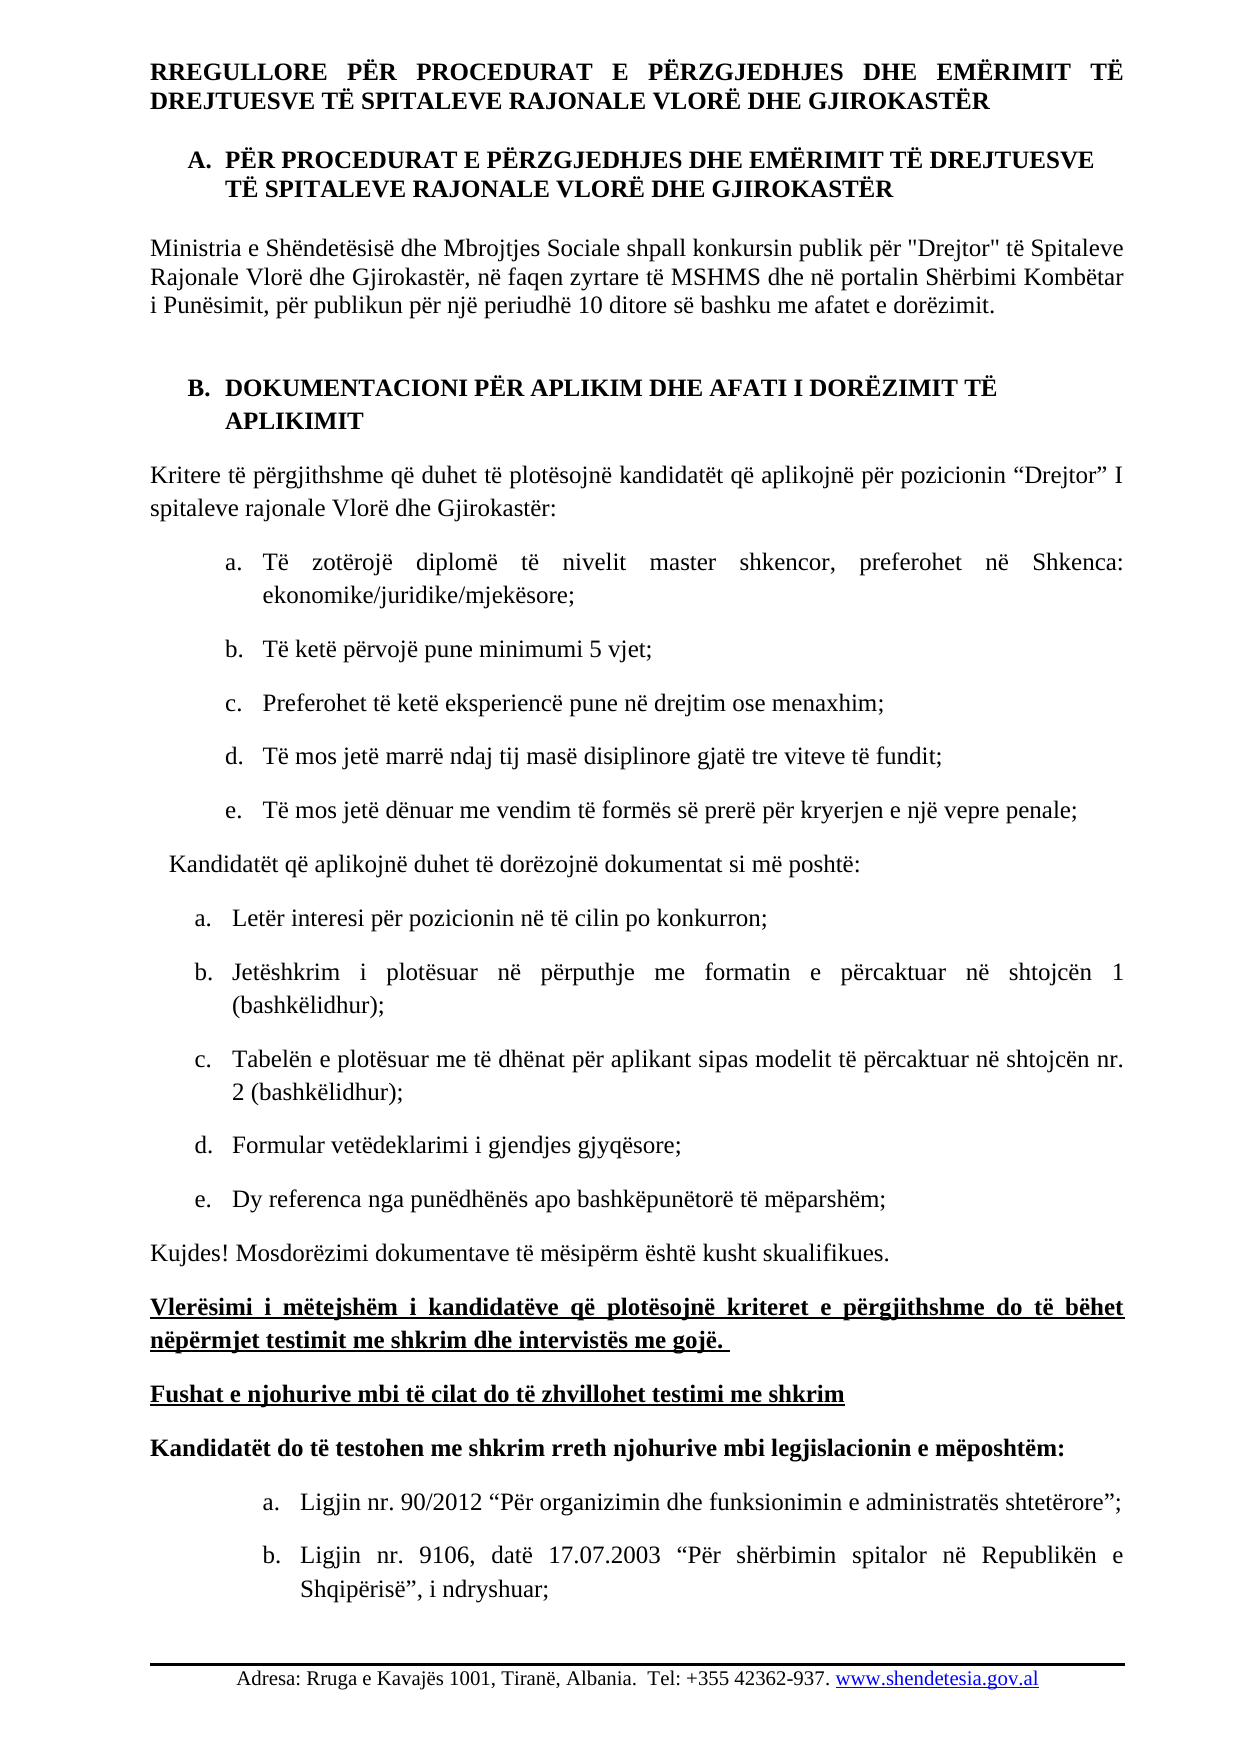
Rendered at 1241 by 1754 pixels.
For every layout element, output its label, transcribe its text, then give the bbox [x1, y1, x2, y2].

list Jetëshkrim i plotësuar në përputhje me formatin e përcaktuar në shtojcën 1 (bashkëlidhur); [194, 957, 1125, 1019]
text RREGULLORE PËR PROCEDURAT E PËRZGJEDHJES DHE EMËRIMIT TË DREJTUESVE TË SPITALEVE RAJONALE VLORË DHE GJIROKASTËR [150, 57, 1125, 114]
list Formular vetëdeklarimi i gjendjes gjyqësore; [194, 1131, 1125, 1159]
text Kandidatët do të testohen me shkrim rreth njohurive mbi legjislacionin e mëposhtëm: [150, 1433, 1125, 1462]
list DOKUMENTACIONI PËR APLIKIM DHE AFATI I DORËZIMIT TË APLIKIMIT [187, 373, 1125, 435]
list Të ketë përvojë pune minimumi 5 vjet; [225, 634, 1125, 662]
text Kritere të përgjithshme që duhet të plotësojnë kandidatët që aplikojnë për pozicionin “Drejtor” I spitaleve rajonale Vlorë dhe Gjirokastër: [150, 460, 1125, 522]
text Kandidatët që aplikojnë duhet të dorëzojnë dokumentat si më poshtë: [150, 849, 1125, 878]
list Të mos jetë dënuar me vendim të formës së prerë për kryerjen e një vepre penale; [225, 795, 1125, 824]
text Vlerësimi i mëtejshëm i kandidatëve që plotësojnë kriteret e përgjithshme do të bëhet nëpërmjet testimit me shkrim dhe intervistës me gojë. [150, 1292, 1125, 1317]
list Dy referenca nga punëdhënës apo bashkëpunëtorë të mëparshëm; [194, 1184, 1125, 1213]
list Të mos jetë marrë ndaj tij masë disiplinore gjatë tre viteve të fundit; [225, 741, 1125, 770]
list PËR PROCEDURAT E PËRZGJEDHJES DHE EMËRIMIT TË DREJTUESVE TË SPITALEVE RAJONALE VLORË DHE GJIROKASTËR [187, 145, 1125, 202]
text Fushat e njohurive mbi të cilat do të zhvillohet testimi me shkrim [150, 1379, 1125, 1408]
text Kujdes! Mosdorëzimi dokumentave të mësipërm është kusht skualifikues. [150, 1238, 1125, 1267]
text Ministria e Shëndetësisë dhe Mbrojtjes Sociale shpall konkursin publik për "Drejtor" të Spitaleve Rajonale Vlorë dhe Gjirokastër, në faqen zyrtare të MSHMS dhe në portalin Shërbimi Kombëtar i Punësimit, për publikun për një periudhë 10 ditore së bashku me afatet e dorëzimit. [150, 233, 1125, 319]
list Ligjin nr. 9106, datë 17.07.2003 “Për shërbimin spitalor në Republikën e Shqipërisë”, i ndryshuar; [262, 1541, 1125, 1602]
list Letër interesi për pozicionin në të cilin po konkurron; [194, 903, 1125, 932]
text Vlerësimi i mëtejshëm i kandidatëve që plotësojnë kriteret e përgjithshme do të bëhet nëpërmjet testimit me shkrim dhe intervistës me gojë. [150, 1319, 1125, 1354]
list Preferohet të ketë eksperiencë pune në drejtim ose menaxhim; [225, 688, 1125, 716]
list Ligjin nr. 90/2012 “Për organizimin dhe funksionimin e administratës shtetërore”; [262, 1487, 1125, 1516]
list Të zotërojë diplomë të nivelit master shkencor, preferohet në Shkenca: ekonomike/juridike/mjekësore; [225, 547, 1125, 609]
list Tabelën e plotësuar me të dhënat për aplikant sipas modelit të përcaktuar në shtojcën nr. 2 (bashkëlidhur); [194, 1044, 1125, 1106]
